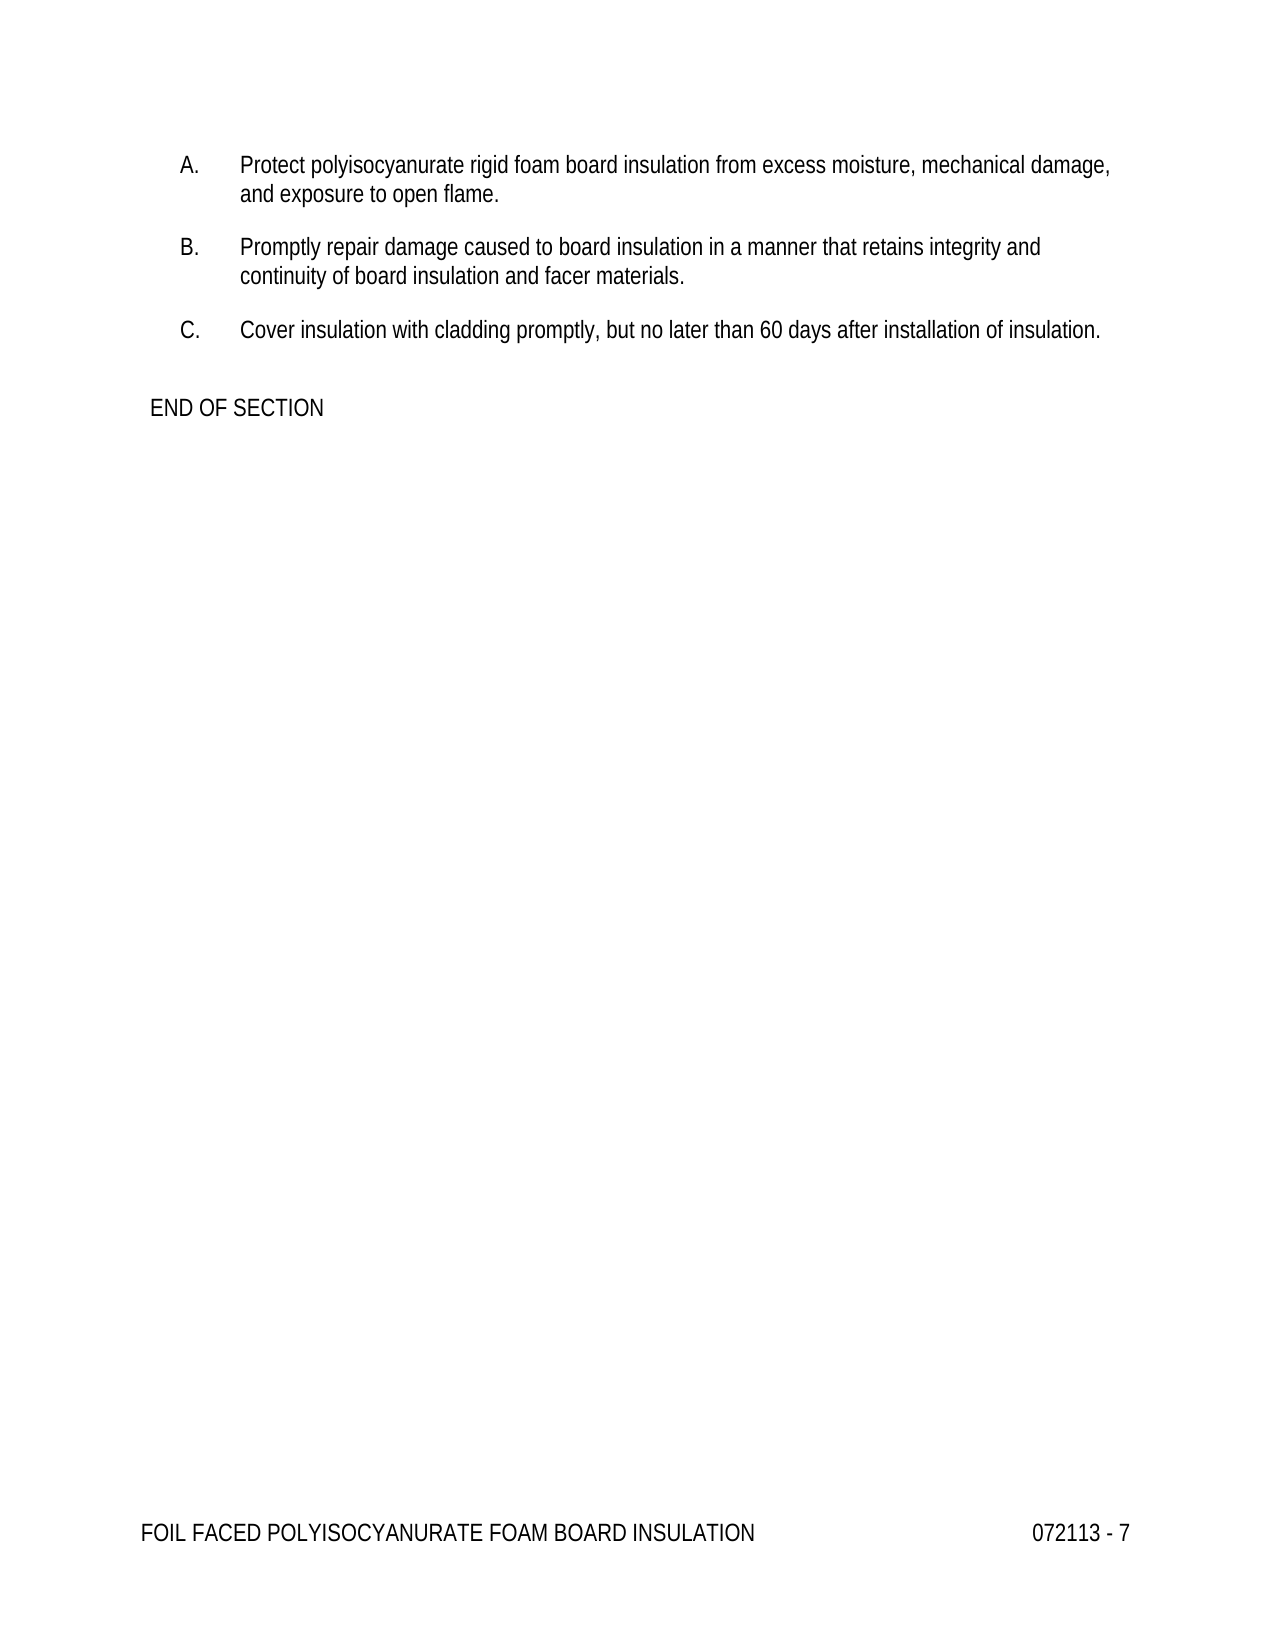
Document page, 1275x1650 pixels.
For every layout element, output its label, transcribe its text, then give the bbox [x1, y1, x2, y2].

list END OF SECTION [150, 393, 1125, 422]
text Promptly repair damage caused to board insulation in a manner that retains integrity and continuity of board insulation and facer materials. [180, 232, 1125, 289]
text Cover insulation with cladding promptly, but no later than 60 days after installation of insulation. [180, 314, 1125, 343]
text Protect polyisocyanurate rigid foam board insulation from excess moisture, mechanical damage, and exposure to open flame. [180, 150, 1125, 207]
